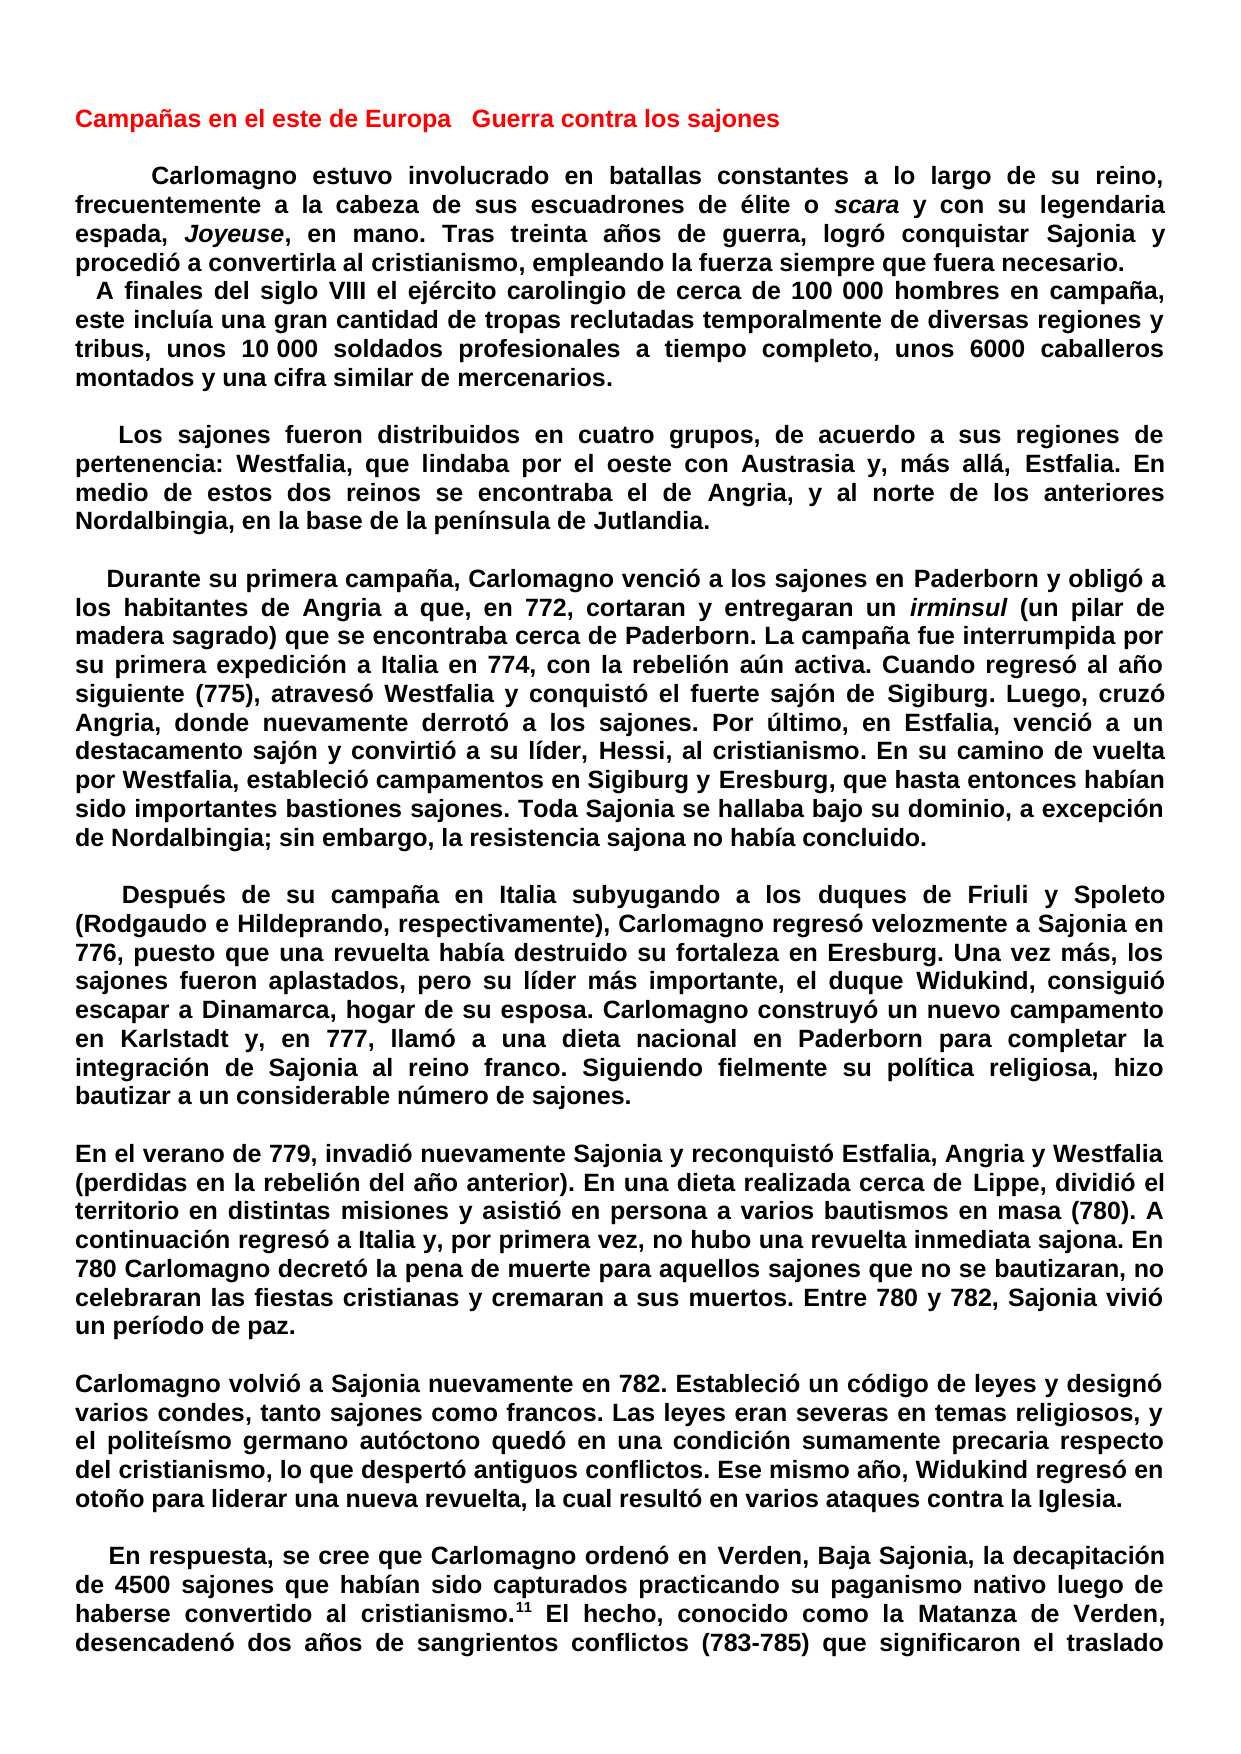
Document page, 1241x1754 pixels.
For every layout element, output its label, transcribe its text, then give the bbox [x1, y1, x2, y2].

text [75, 1541, 1165, 1656]
text A finales del siglo VIII el ejército carolingio de cerca de 100 000 hombres en campaña, este incluía una gran cantidad de tropas reclutadas temporalmente de diversas regiones y tribus, unos 10 000 soldados profesionales a tiempo completo, unos 6000 caballeros montados y una cifra similar de mercenarios. [75, 276, 1165, 391]
text Los sajones fueron distribuidos en cuatro grupos, de acuerdo a sus regiones de pertenencia: Westfalia, que lindaba por el oeste con Austrasia y, más allá, Estfalia. En medio de estos dos reinos se encontraba el de Angria, y al norte de los anteriores Nordalbingia, en la base de la península de Jutlandia. [75, 420, 1165, 535]
text En el verano de 779, invadió nuevamente Sajonia y reconquistó Estfalia, Angria y Westfalia (perdidas en la rebelión del año anterior). En una dieta realizada cerca de Lippe, dividió el territorio en distintas misiones y asistió en persona a varios bautismos en masa (780). A continuación regresó a Italia y, por primera vez, no hubo una revuelta inmediata sajona. En 780 Carlomagno decretó la pena de muerte para aquellos sajones que no se bautizaran, no celebraran las fiestas cristianas y cremaran a sus muertos. Entre 780 y 782, Sajonia vivió un período de paz. [75, 1139, 1165, 1340]
text Durante su primera campaña, Carlomagno venció a los sajones en Paderborn y obligó a los habitantes de Angria a que, en 772, cortaran y entregaran un irminsul (un pilar de madera sagrado) que se encontraba cerca de Paderborn. La campaña fue interrumpida por su primera expedición a Italia en 774, con la rebelión aún activa. Cuando regresó al año siguiente (775), atravesó Westfalia y conquistó el fuerte sajón de Sigiburg. Luego, cruzó Angria, donde nuevamente derrotó a los sajones. Por último, en Estfalia, venció a un destacamento sajón y convirtió a su líder, Hessi, al cristianismo. En su camino de vuelta por Westfalia, estableció campamentos en Sigiburg y Eresburg, que hasta entonces habían sido importantes bastiones sajones. Toda Sajonia se hallaba bajo su dominio, a excepción de Nordalbingia; sin embargo, la resistencia sajona no había concluido. [75, 564, 1165, 851]
text Carlomagno volvió a Sajonia nuevamente en 782. Estableció un código de leyes y designó varios condes, tanto sajones como francos. Las leyes eran severas en temas religiosos, y el politeísmo germano autóctono quedó en una condición sumamente precaria respecto del cristianismo, lo que despertó antiguos conflictos. Ese mismo año, Widukind regresó en otoño para liderar una nueva revuelta, la cual resultó en varios ataques contra la Iglesia. [75, 1369, 1165, 1512]
text Después de su campaña en Italia subyugando a los duques de Friuli y Spoleto (Rodgaudo e Hildeprando, respectivamente), Carlomagno regresó velozmente a Sajonia en 776, puesto que una revuelta había destruido su fortaleza en Eresburg. Una vez más, los sajones fueron aplastados, pero su líder más importante, el duque Widukind, consiguió escapar a Dinamarca, hogar de su esposa. Carlomagno construyó un nuevo campamento en Karlstadt y, en 777, llamó a una dieta nacional en Paderborn para completar la integración de Sajonia al reino franco. Siguiendo fielmente su política religiosa, hizo bautizar a un considerable número de sajones. [75, 880, 1165, 1110]
subtitle Campañas en el este de Europa Guerra contra los sajones [75, 104, 1165, 132]
text Carlomagno estuvo involucrado en batallas constantes a lo largo de su reino, frecuentemente a la cabeza de sus escuadrones de élite o scara y con su legendaria espada, Joyeuse, en mano. Tras treinta años de guerra, logró conquistar Sajonia y procedió a convertirla al cristianismo, empleando la fuerza siempre que fuera necesario. [75, 161, 1165, 276]
